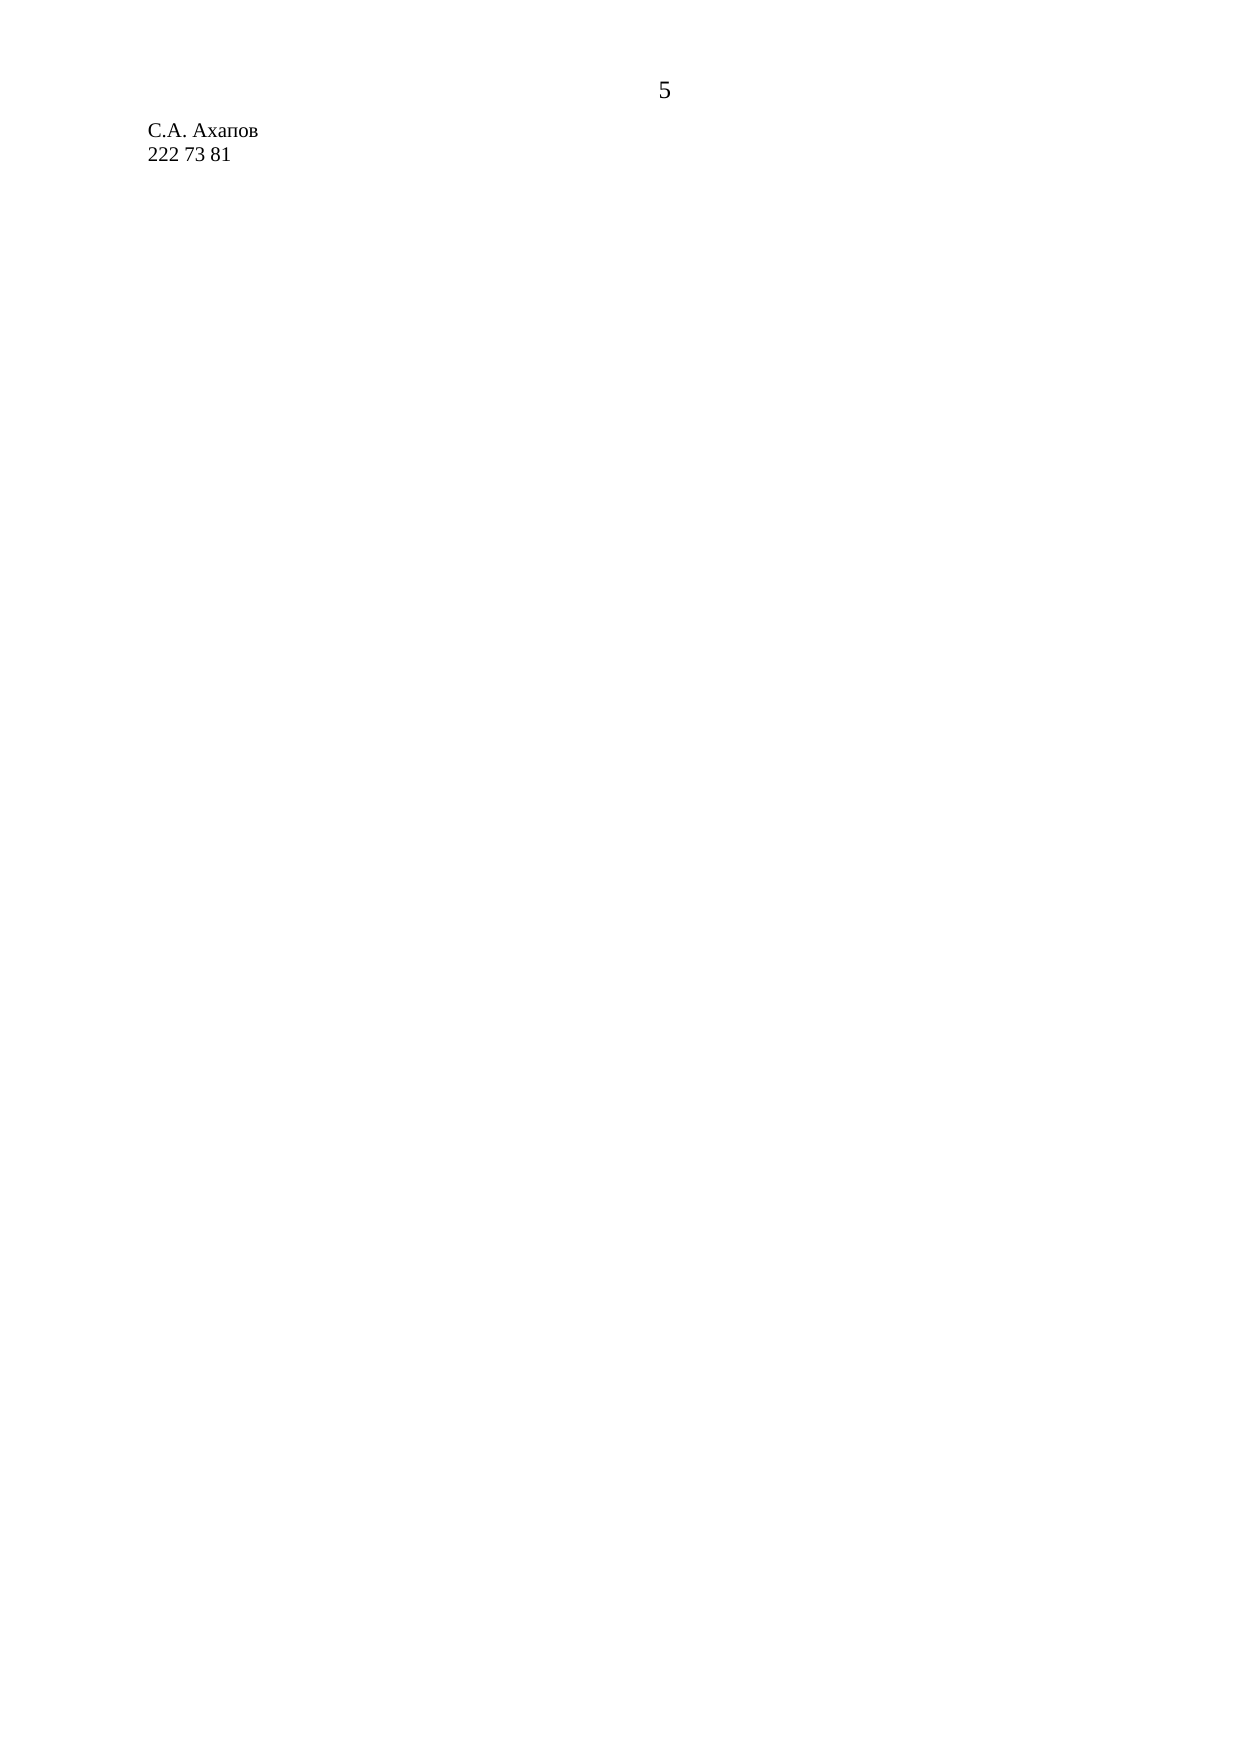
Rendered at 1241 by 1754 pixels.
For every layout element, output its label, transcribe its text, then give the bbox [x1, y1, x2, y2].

text 222 73 81 [148, 142, 1181, 166]
text С.А. Ахапов [148, 118, 1181, 142]
